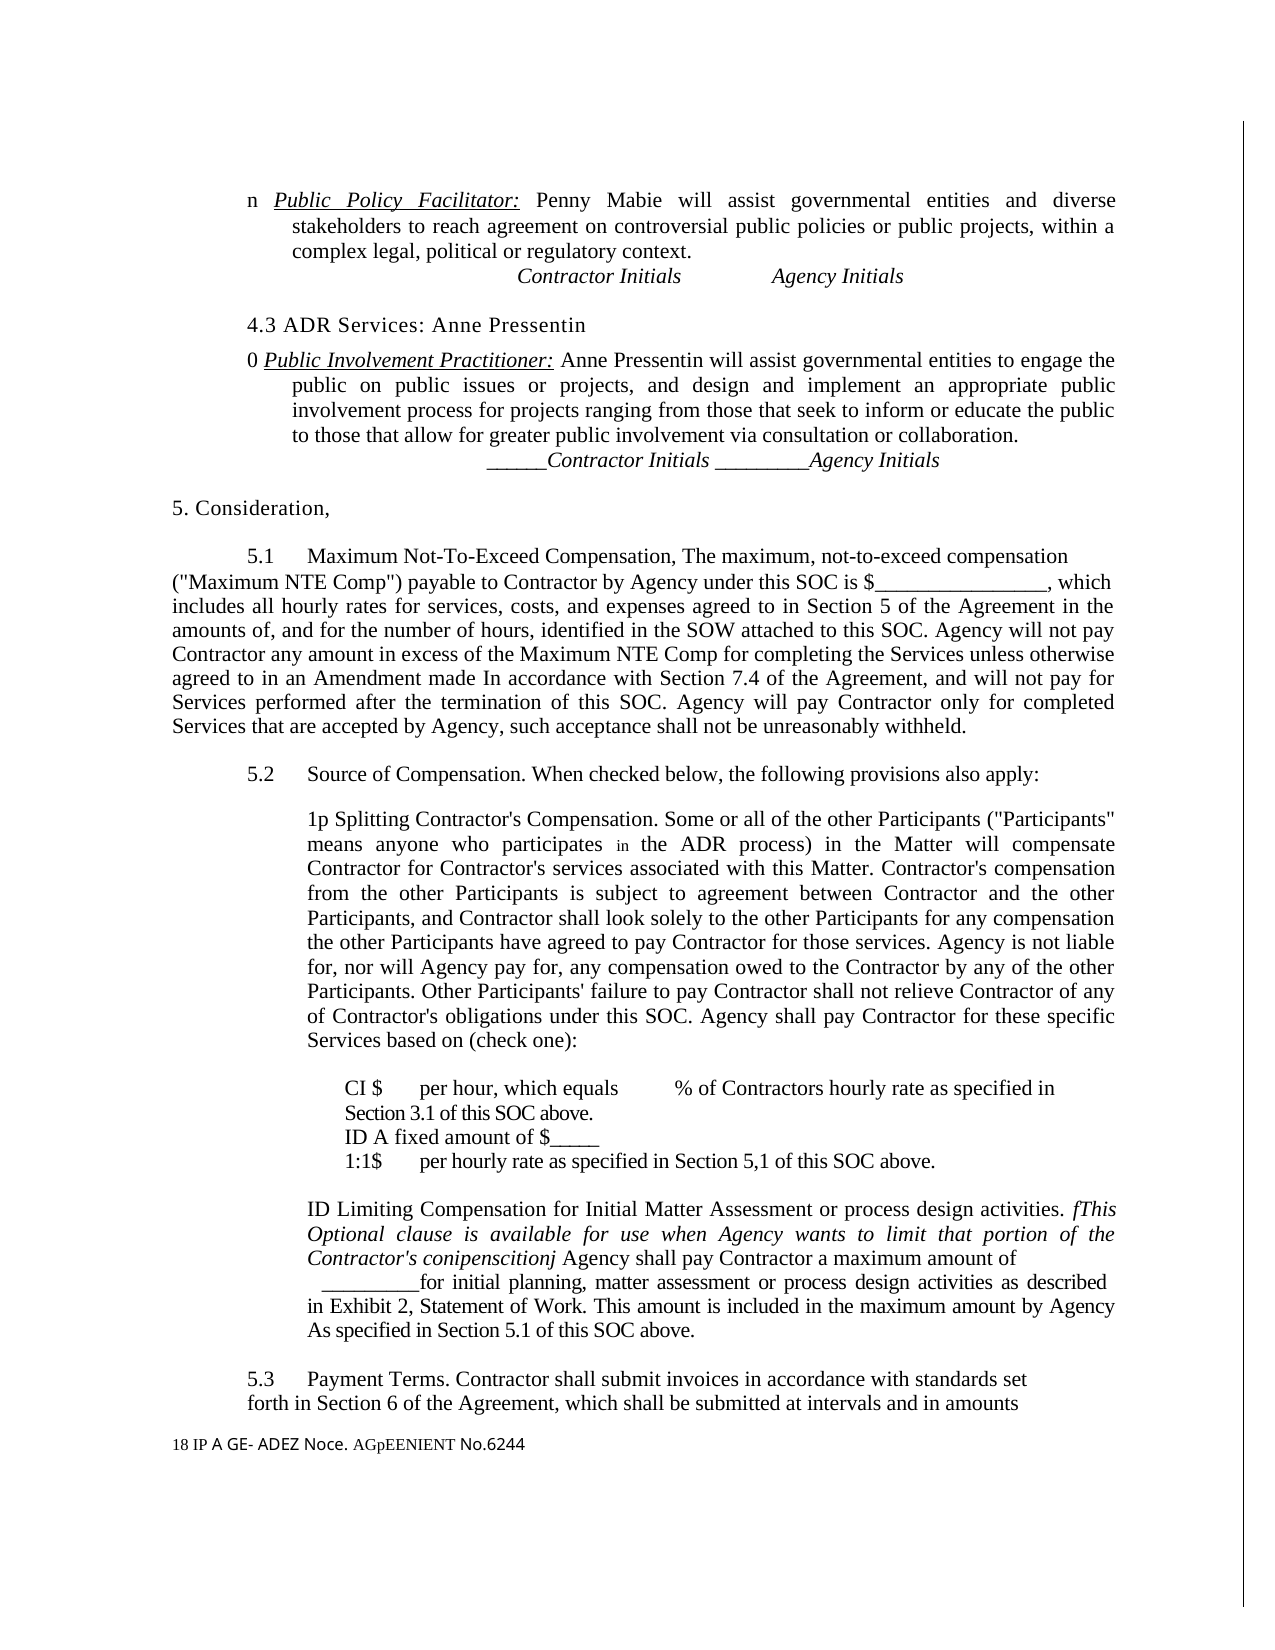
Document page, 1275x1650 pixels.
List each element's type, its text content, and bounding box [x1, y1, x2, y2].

text for initial planning, matter assessment or process design activities as described in Exhibit 2, Statement of Work. This amount is included in the maximum amount by Agency As specified in Section 5.1 of this SOC above. [307, 1271, 1116, 1343]
text 5. Consideration, [172, 496, 1124, 521]
text Section 3.1 of this SOC above. [344, 1101, 1124, 1125]
text 5.2 Source of Compensation. When checked below, the following provisions also apply: [247, 762, 1124, 786]
text ID Limiting Compensation for Initial Matter Assessment or process design activities. fThis Optional clause is available for use when Agency wants to limit that portion of the Contractor's conipenscitionj Agency shall pay Contractor a maximum amount of [307, 1197, 1116, 1271]
text ID A fixed amount of $ [344, 1125, 1124, 1149]
text Contractor Initials Agency Initials [487, 448, 1124, 473]
text Contractor Initials Agency Initials [517, 264, 1124, 289]
text forth in Section 6 of the Agreement, which shall be submitted at intervals and in amounts [247, 1391, 1124, 1416]
text 1p Splitting Contractor's Compensation. Some or all of the other Participants ("Participants" means anyone who participates in the ADR process) in the Matter will compensate Contractor for Contractor's services associated with this Matter. Contractor's compensation from the other Participants is subject to agreement between Contractor and the other Participants, and Contractor shall look solely to the other Participants for any compensation the other Participants have agreed to pay Contractor for those services. Agency is not liable for, nor will Agency pay for, any compensation owed to the Contractor by any of the other Participants. Other Participants' failure to pay Contractor shall not relieve Contractor of any of Contractor's obligations under this SOC. Agency shall pay Contractor for these specific Services based on (check one): [307, 807, 1116, 1053]
text 18 IP A GE- ADEZ Noce. AGpEENIENT No.6244 [172, 1433, 1124, 1454]
text 5.3 Payment Terms. Contractor shall submit invoices in accordance with standards set [247, 1367, 1124, 1391]
text 1:1$ per hourly rate as specified in Section 5,1 of this SOC above. [344, 1149, 1124, 1173]
text 0 Public Involvement Practitioner: Anne Pressentin will assist governmental entities to engage the public on public issues or projects, and design and implement an appropriate public involvement process for projects ranging from those that seek to inform or educate the public to those that allow for greater public involvement via consultation or collaboration. [247, 347, 1116, 448]
text ("Maximum NTE Comp") payable to Contractor by Agency under this SOC is $ , which includes all hourly rates for services, costs, and expenses agreed to in Section 5 of the Agreement in the amounts of, and for the number of hours, identified in the SOW attached to this SOC. Agency will not pay Contractor any amount in excess of the Maximum NTE Comp for completing the Services unless otherwise agreed to in an Amendment made In accordance with Section 7.4 of the Agreement, and will not pay for Services performed after the termination of this SOC. Agency will pay Contractor only for completed Services that are accepted by Agency, such acceptance shall not be unreasonably withheld. [172, 570, 1116, 738]
text n Public Policy Facilitator: Penny Mabie will assist governmental entities and diverse stakeholders to reach agreement on controversial public policies or public projects, within a complex legal, political or regulatory context. [247, 187, 1116, 264]
text 5.1 Maximum Not-To-Exceed Compensation, The maximum, not-to-exceed compensation [247, 544, 1124, 569]
text 4.3 ADR Services: Anne Pressentin [247, 313, 1124, 338]
text CI $ per hour, which equals % of Contractors hourly rate as specified in [344, 1076, 1124, 1101]
